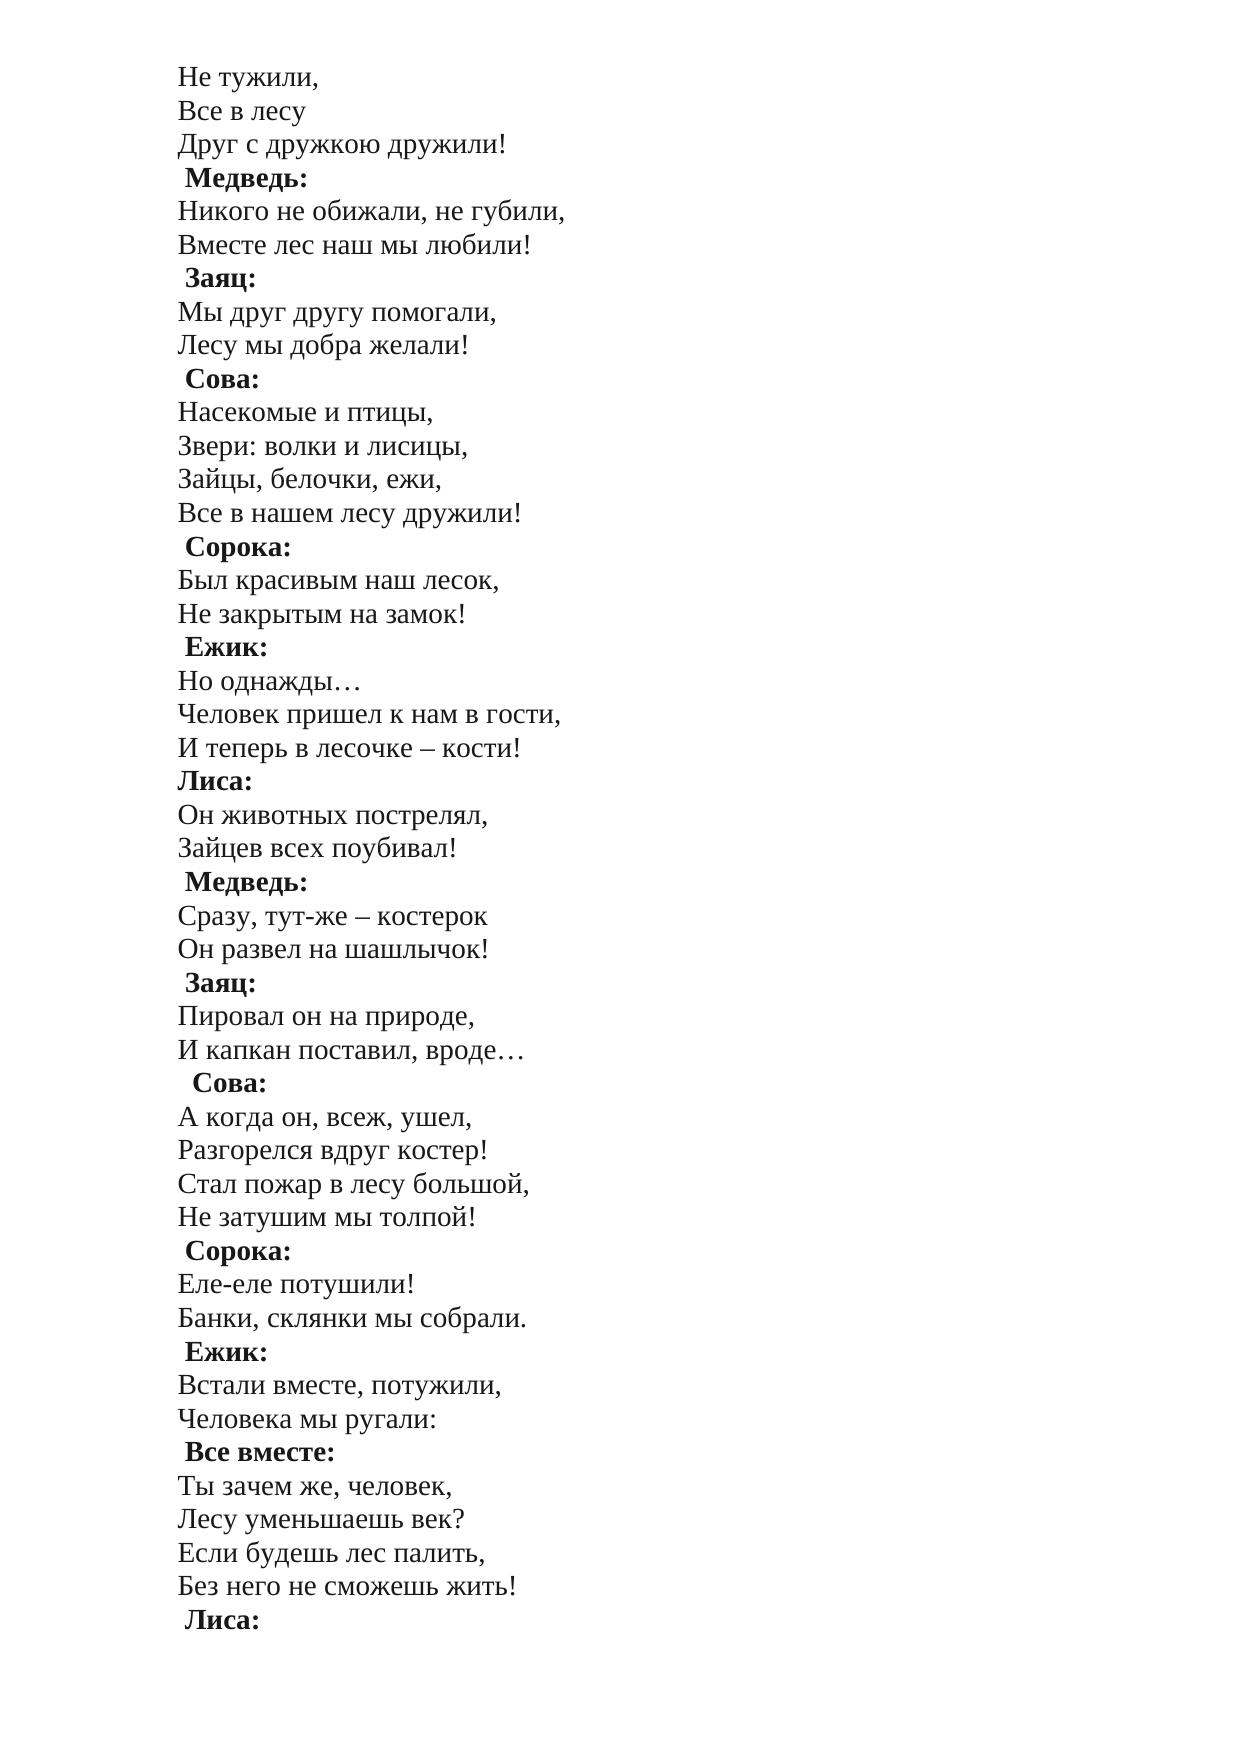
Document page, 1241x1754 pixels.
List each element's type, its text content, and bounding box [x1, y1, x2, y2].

text И капкан поставил, вроде… [177, 1032, 1152, 1065]
text Заяц: [177, 965, 1152, 998]
text Стал пожар в лесу большой, [177, 1166, 1152, 1199]
text Банки, склянки мы собрали. [177, 1300, 1152, 1334]
text Медведь: [177, 160, 1152, 193]
text И теперь в лесочке – кости! [177, 730, 1152, 763]
text Насекомые и птицы, [177, 394, 1152, 428]
text Пировал он на природе, [177, 998, 1152, 1032]
text Медведь: [177, 864, 1152, 898]
text Человека мы ругали: [177, 1401, 1152, 1434]
text Он развел на шашлычок! [177, 931, 1152, 965]
text Ежик: [177, 629, 1152, 663]
text Все в нашем лесу дружили! [177, 495, 1152, 529]
text Встали вместе, потужили, [177, 1367, 1152, 1401]
text Лесу мы добра желали! [177, 327, 1152, 361]
text Разгорелся вдруг костер! [177, 1132, 1152, 1166]
text Не закрытым на замок! [177, 596, 1152, 629]
text Не тужили, [177, 59, 1152, 93]
text Лиса: [177, 763, 1152, 797]
text Заяц: [177, 260, 1152, 294]
text Ежик: [177, 1334, 1152, 1367]
text Если будешь лес палить, [177, 1535, 1152, 1568]
text Вместе лес наш мы любили! [177, 227, 1152, 260]
text Все вместе: [177, 1434, 1152, 1468]
text Сорока: [177, 529, 1152, 562]
text Сорока: [177, 1233, 1152, 1267]
text Без него не сможешь жить! [177, 1568, 1152, 1602]
text Сразу, тут-же – костерок [177, 898, 1152, 931]
text Ты зачем же, человек, [177, 1468, 1152, 1501]
text Звери: волки и лисицы, [177, 428, 1152, 462]
text Сова: [177, 361, 1152, 394]
text А когда он, всеж, ушел, [177, 1099, 1152, 1132]
text Но однажды… [177, 663, 1152, 696]
text Сова: [177, 1065, 1152, 1099]
text Он животных пострелял, [177, 797, 1152, 831]
text Лиса: [177, 1602, 1152, 1636]
text Друг с дружкою дружили! [177, 126, 1152, 160]
text Был красивым наш лесок, [177, 562, 1152, 596]
text Никого не обижали, не губили, [177, 193, 1152, 227]
text Зайцев всех поубивал! [177, 831, 1152, 864]
text Еле-еле потушили! [177, 1267, 1152, 1300]
text Мы друг другу помогали, [177, 294, 1152, 327]
text Все в лесу [177, 93, 1152, 126]
text Зайцы, белочки, ежи, [177, 462, 1152, 495]
text Человек пришел к нам в гости, [177, 696, 1152, 730]
text Не затушим мы толпой! [177, 1199, 1152, 1233]
text Лесу уменьшаешь век? [177, 1501, 1152, 1535]
